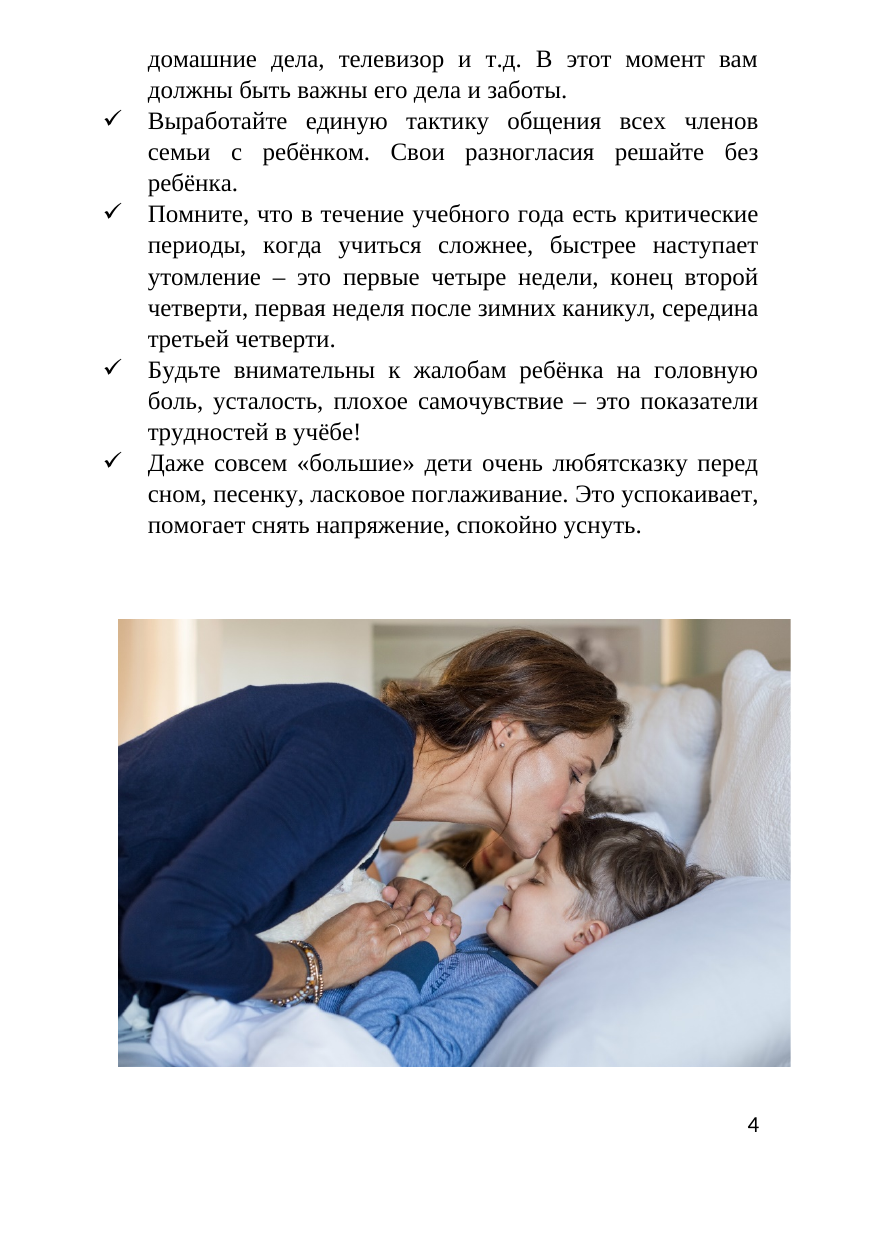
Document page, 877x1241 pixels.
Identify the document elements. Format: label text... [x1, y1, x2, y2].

list Будьте внимательны к жалобам ребёнка на головную боль, усталость, плохое самочувствие – это показатели трудностей в учёбе! [102, 355, 759, 446]
picture [118, 619, 791, 1067]
list Даже совсем «большие» дети очень любятсказку перед сном, песенку, ласковое поглаживание. Это успокаивает, помогает снять напряжение, спокойно уснуть. [102, 448, 759, 539]
list Выработайте единую тактику общения всех членов семьи с ребёнком. Свои разногласия решайте без ребёнка. [102, 106, 759, 197]
list Помните, что в течение учебного года есть критические периоды, когда учиться сложнее, быстрее наступает утомление – это первые четыре недели, конец второй четверти, первая неделя после зимних каникул, середина третьей четверти. [102, 199, 759, 352]
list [102, 44, 759, 104]
